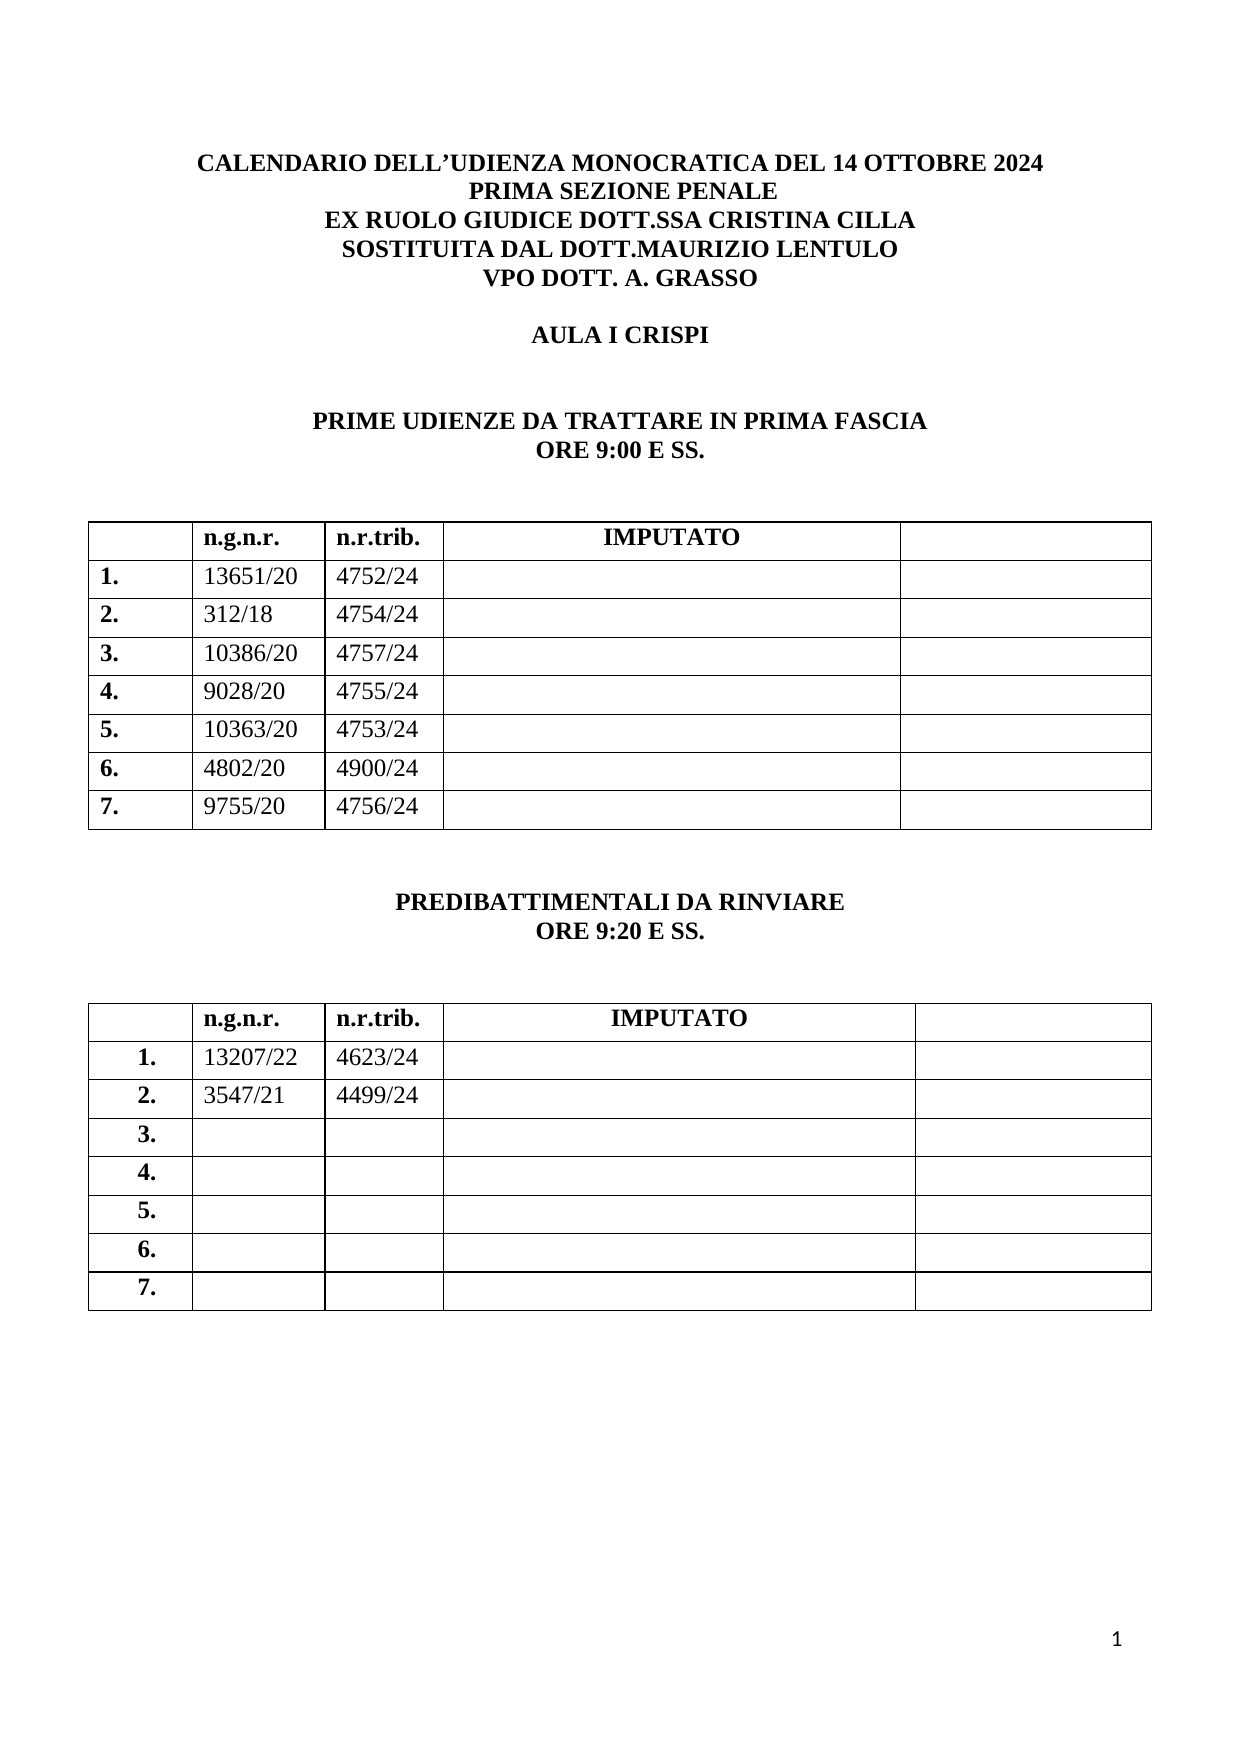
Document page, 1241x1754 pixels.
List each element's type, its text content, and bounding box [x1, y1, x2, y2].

table_header [916, 1004, 1151, 1041]
table_cell 5. [89, 715, 192, 752]
table_cell [89, 1196, 192, 1233]
table_cell [193, 1196, 324, 1233]
table_cell 4753/24 [326, 715, 443, 752]
subtitle CALENDARIO DELL’UDIENZA MONOCRATICA DEL 14 OTTOBRE 2024 [118, 148, 1122, 176]
table_cell [326, 1157, 443, 1194]
table_cell [326, 1234, 443, 1271]
table_cell [444, 1119, 915, 1156]
table_cell 13651/20 [193, 561, 324, 598]
table_cell 3547/21 [193, 1080, 324, 1118]
table_cell [444, 638, 900, 675]
table_header [89, 523, 192, 560]
table_cell [444, 1157, 915, 1194]
table_cell 312/18 [193, 599, 324, 637]
table_header [901, 523, 1151, 560]
table_cell 7. [89, 791, 192, 829]
table_cell 4756/24 [326, 791, 443, 829]
table_header n.r.trib. [326, 1004, 443, 1041]
table_cell [89, 1273, 192, 1310]
table_cell 9028/20 [193, 676, 324, 713]
table_cell [901, 791, 1151, 829]
table_cell [444, 1234, 915, 1271]
table_cell [444, 1196, 915, 1233]
table_cell 1. [89, 561, 192, 598]
text VPO DOTT. A. GRASSO [118, 263, 1122, 291]
table_cell [916, 1157, 1151, 1194]
table_cell 4802/20 [193, 753, 324, 790]
table_cell 4499/24 [326, 1080, 443, 1118]
table_header n.g.n.r. [193, 523, 324, 560]
table_cell [444, 791, 900, 829]
text EX RUOLO GIUDICE DOTT.SSA CRISTINA CILLA [118, 205, 1122, 234]
table_cell 4. [89, 676, 192, 713]
table_header n.g.n.r. [193, 1004, 324, 1041]
table_cell [444, 561, 900, 598]
table_cell [916, 1080, 1151, 1118]
table_cell [901, 753, 1151, 790]
table_cell [444, 715, 900, 752]
table_cell 10386/20 [193, 638, 324, 675]
table_cell 10363/20 [193, 715, 324, 752]
text PRIMA SEZIONE PENALE [118, 176, 1122, 205]
table_cell 4900/24 [326, 753, 443, 790]
table_cell [326, 1196, 443, 1233]
table_cell [901, 638, 1151, 675]
text ORE 9:20 E SS. [118, 916, 1122, 945]
table_cell [916, 1042, 1151, 1079]
table_cell [193, 1157, 324, 1194]
table_cell 6. [89, 753, 192, 790]
table_cell [326, 1273, 443, 1310]
text ORE 9:00 E SS. [118, 435, 1122, 464]
table_cell [916, 1196, 1151, 1233]
table_cell [89, 1234, 192, 1271]
table_cell [916, 1234, 1151, 1271]
table_cell [444, 676, 900, 713]
table_cell [193, 1234, 324, 1271]
table_cell 4757/24 [326, 638, 443, 675]
table_cell [444, 1080, 915, 1118]
table_header [89, 1004, 192, 1041]
table_cell [901, 715, 1151, 752]
table_cell 4752/24 [326, 561, 443, 598]
text SOSTITUITA DAL DOTT.MAURIZIO LENTULO [118, 234, 1122, 263]
table_cell [193, 1119, 324, 1156]
table_cell [89, 1119, 192, 1156]
table_cell [901, 561, 1151, 598]
table_cell [444, 753, 900, 790]
table_cell [916, 1119, 1151, 1156]
table_cell [901, 676, 1151, 713]
table_cell [444, 1042, 915, 1079]
table_cell [444, 599, 900, 637]
text AULA I CRISPI [118, 320, 1122, 349]
text PREDIBATTIMENTALI DA RINVIARE [118, 887, 1122, 916]
text PRIME UDIENZE DA TRATTARE IN PRIMA FASCIA [118, 406, 1122, 435]
table_cell 9755/20 [193, 791, 324, 829]
table_header IMPUTATO [444, 1004, 915, 1041]
table_cell [89, 1042, 192, 1079]
table_cell [901, 599, 1151, 637]
table_cell 4755/24 [326, 676, 443, 713]
table_cell 13207/22 [193, 1042, 324, 1079]
table_cell [444, 1273, 915, 1310]
table_cell [89, 1080, 192, 1118]
table_cell [89, 1157, 192, 1194]
table_header IMPUTATO [444, 523, 900, 560]
table_header n.r.trib. [326, 523, 443, 560]
table_cell [326, 1119, 443, 1156]
table_cell 2. [89, 599, 192, 637]
table_cell [916, 1273, 1151, 1310]
table_cell 4623/24 [326, 1042, 443, 1079]
table_cell 4754/24 [326, 599, 443, 637]
table_cell 3. [89, 638, 192, 675]
table_cell [193, 1273, 324, 1310]
